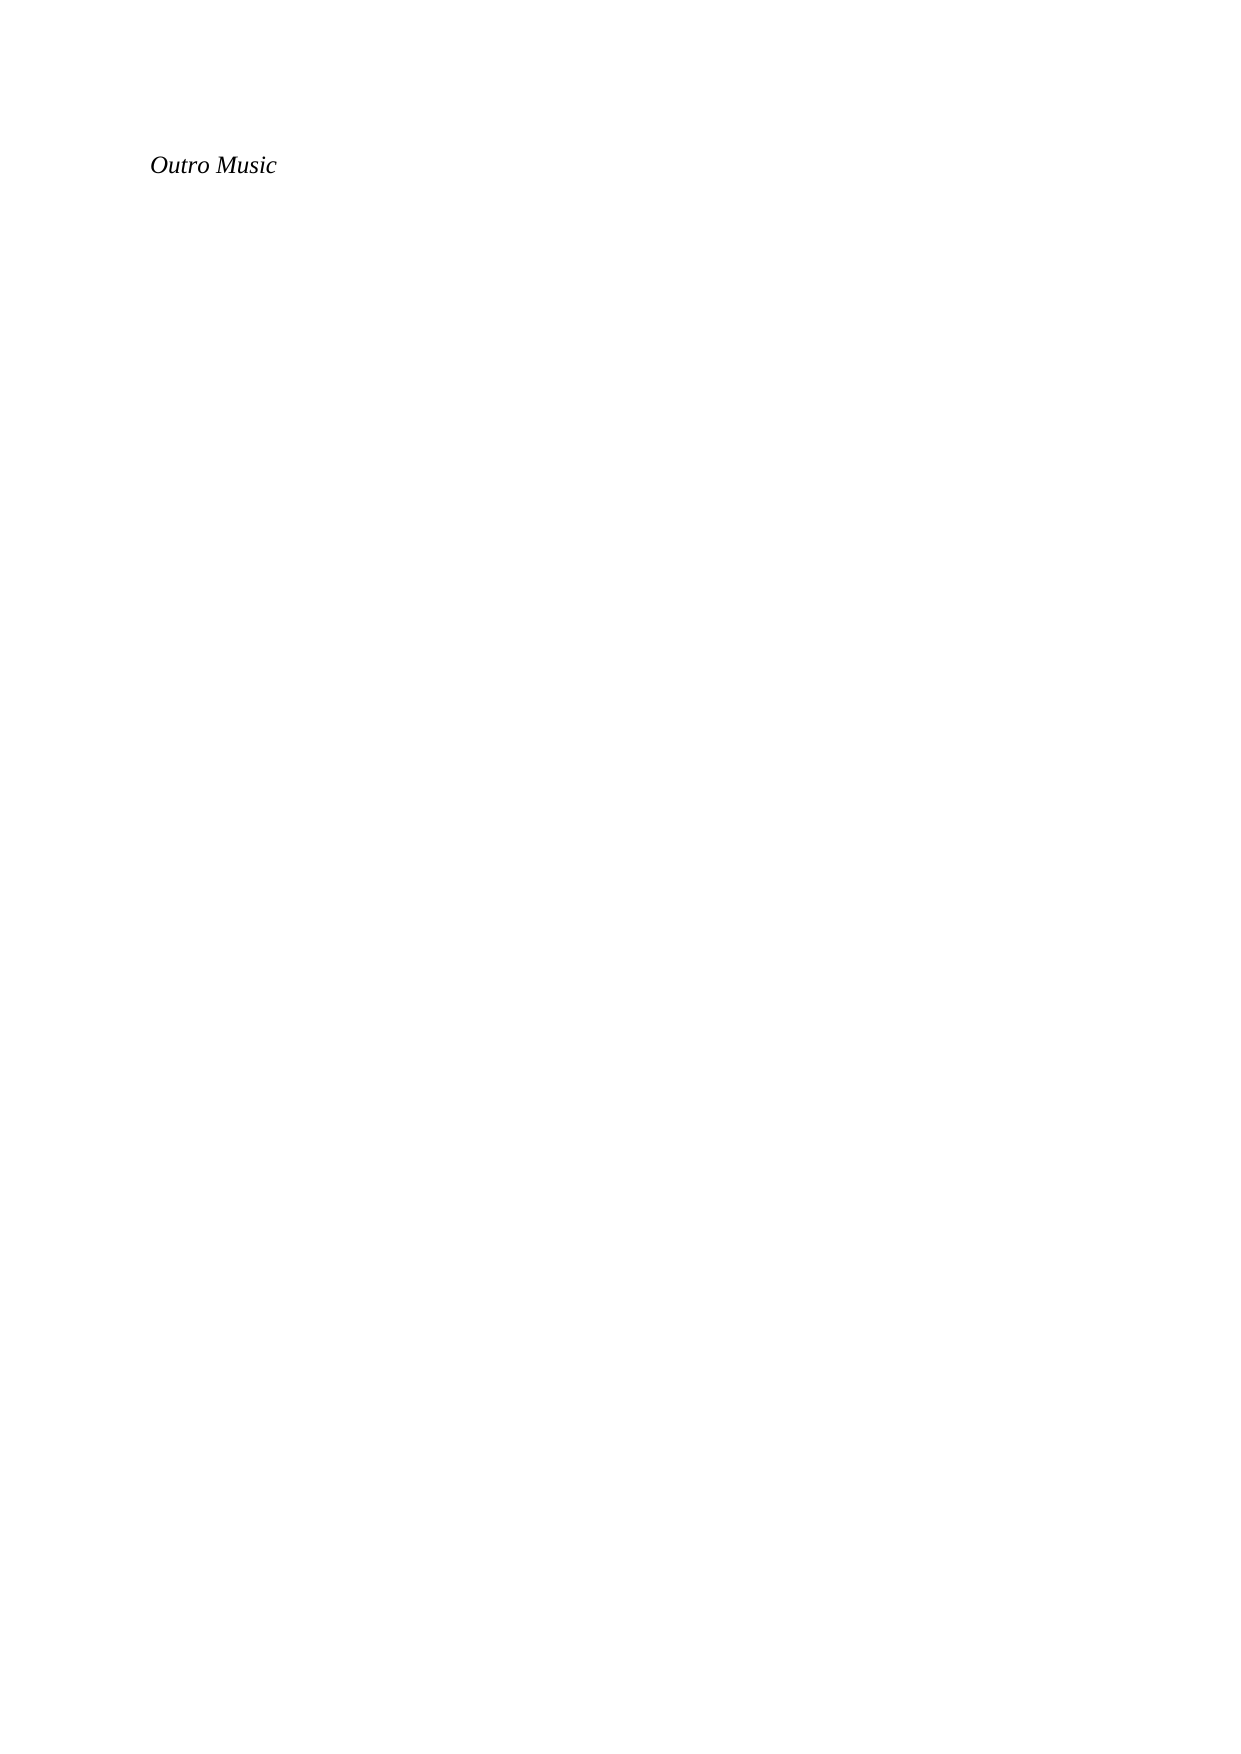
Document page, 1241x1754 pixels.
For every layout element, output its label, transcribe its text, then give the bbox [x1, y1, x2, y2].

text Outro Music [150, 150, 1090, 179]
